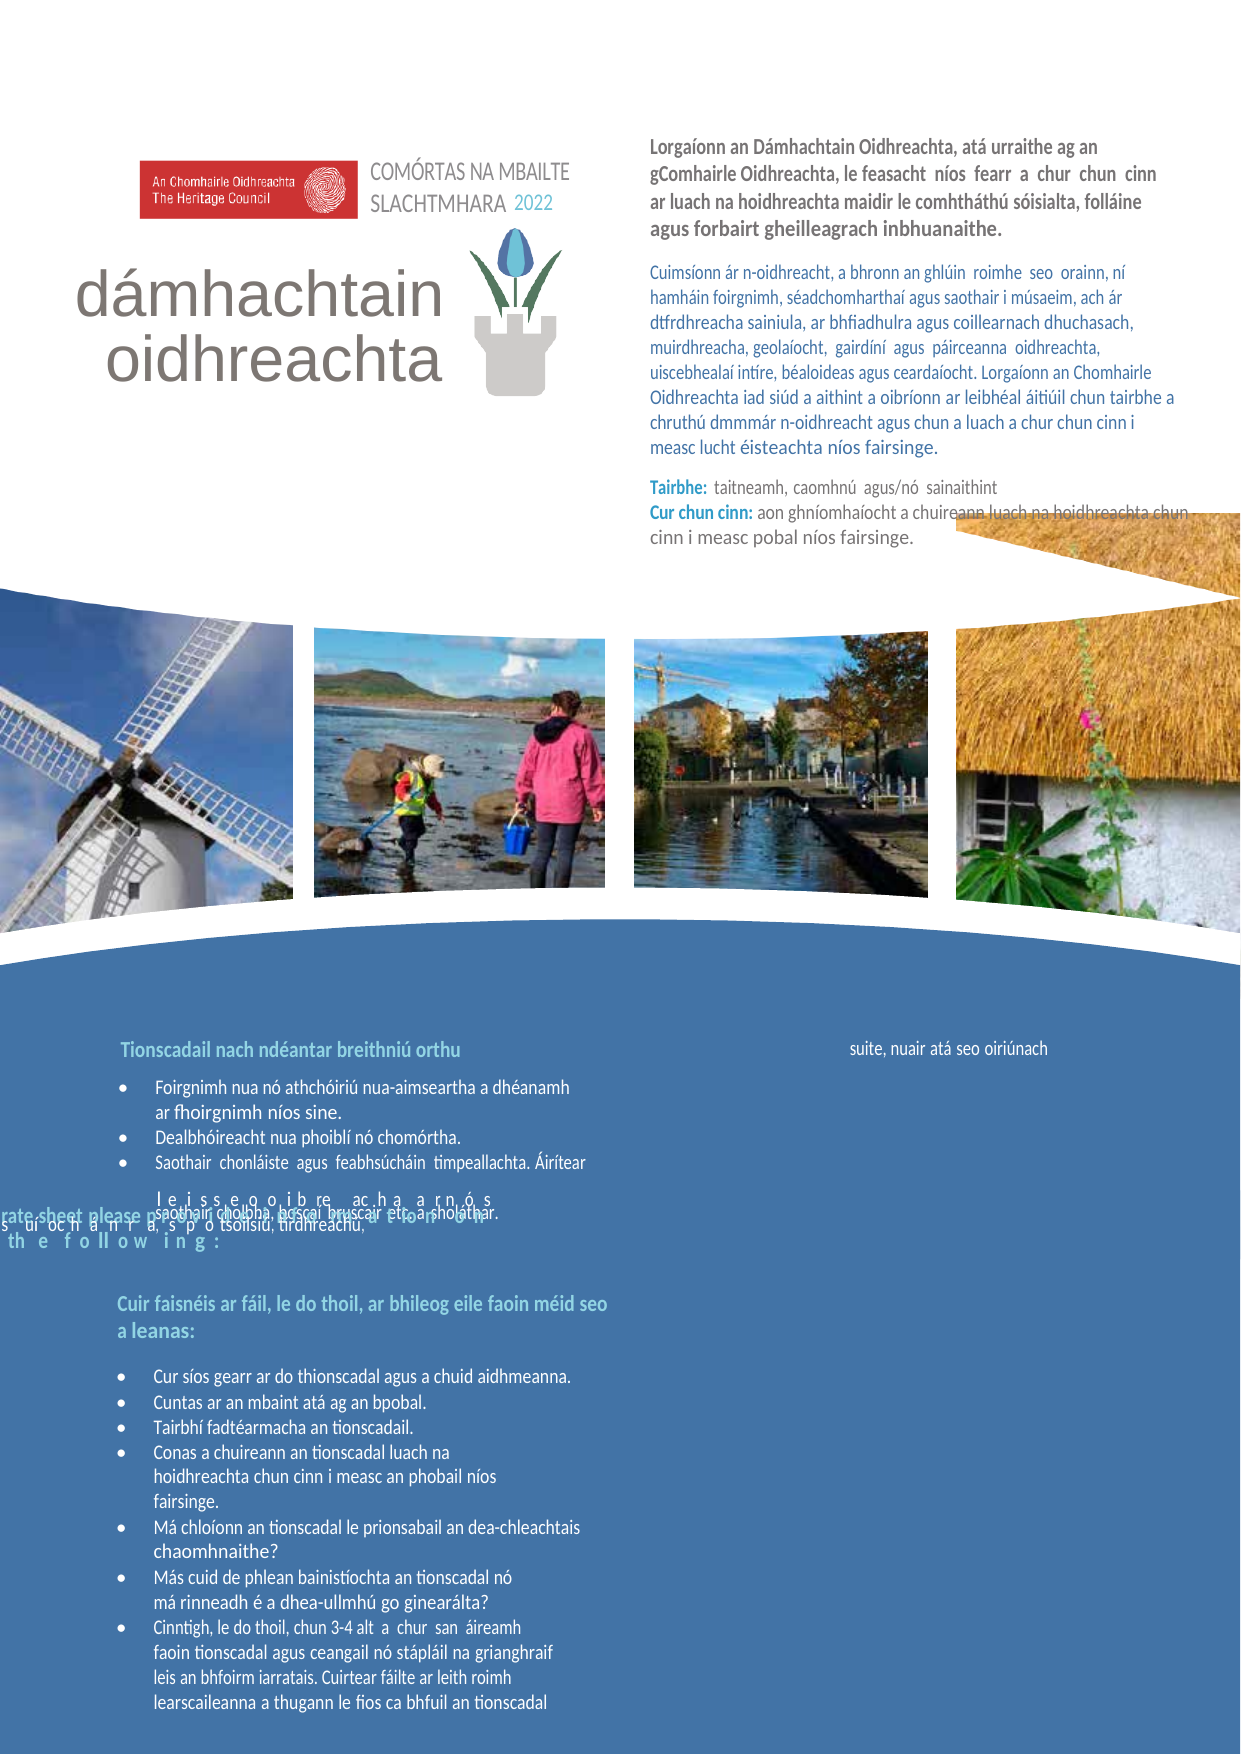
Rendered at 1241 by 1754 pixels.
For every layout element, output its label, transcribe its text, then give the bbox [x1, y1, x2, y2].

text rate sheet please plreoivsisdeeo ionifborermacahtaioanr noóns sthuíeocfhoállnorwa, isnpgo:tsoilsiú, tírdhreachú, [1, 1175, 622, 1254]
list Cuntas ar an mbaint atá ag an bpobal. [116, 1389, 622, 1414]
list Cur síos gearr ar do thionscadal agus a chuid aidhmeanna. [116, 1364, 622, 1389]
list Saothair chonláiste agus feabhsúcháin timpeallachta. Áirítear [118, 1149, 622, 1174]
text COMÓRTAS NA MBAILTE SLACHTMHARA 2022 [370, 155, 571, 220]
list Má chloíonn an tionscadal le prionsabail an dea-chleachtais chaomhnaithe? [116, 1514, 582, 1564]
list Más cuid de phlean bainistíochta an tionscadal nó má rinneadh é a dhea-ullmhú go ginearálta? [116, 1564, 537, 1614]
picture [0, 0, 1241, 933]
subtitle Cuir faisnéis ar fáil, le do thoil, ar bhileog eile faoin méid seo a leanas: [117, 1290, 622, 1344]
text Tairbhe: taitneamh, caomhnú agus/nó sainaithint [650, 474, 1240, 499]
text dámhachtain oidhreachta [74, 264, 571, 395]
subtitle Lorgaíonn an Dámhachtain Oidhreachta, atá urraithe ag an gComhairle Oidhreachta, le feasacht níos fearr a chur chun cinn ar luach na hoidhreachta maidir le comhtháthú sóisialta, folláine agus forbairt gheilleagrach inbhuanaithe. [650, 132, 1171, 242]
text Cur chun cinn: aon ghníomhaíocht a chuireann luach na hoidhreachta chun cinn i measc pobal níos fairsinge. [650, 500, 1191, 549]
list Cinntigh, le do thoil, chun 3-4 alt a chur san áireamh faoin tionscadal agus ceangail nó stápláil na grianghraif leis an bhfoirm iarratais. Cuirtear fáilte ar leith roimh learscaileanna a thugann le fios ca bhfuil an tionscadal suite, nuair atá seo oiriúnach [116, 1614, 554, 1714]
list Tairbhí fadtéarmacha an tionscadail. [116, 1414, 622, 1439]
list Dealbhóireacht nua phoiblí nó chomórtha. [118, 1124, 622, 1149]
subtitle Tionscadail nach ndéantar breithniú orthu [120, 1035, 622, 1063]
text Cuimsíonn ár n-oidhreacht, a bhronn an ghlúin roimhe seo orainn, ní hamháin foirgnimh, séadchomharthaí agus saothair i músaeim, ach ár dtfrdhreacha sainiula, ar bhfiadhulra agus coillearnach dhuchasach, muirdhreacha, geolaíocht, gairdíní agus páirceanna oidhreachta, uiscebhealaí intíre, béaloideas agus ceardaíocht. Lorgaíonn an Chomhairle Oidhreachta iad siúd a aithint a oibríonn ar leibhéal áitiúil chun tairbhe a chruthú dmmmár n-oidhreacht agus chun a luach a chur chun cinn i measc lucht éisteachta níos fairsinge. [650, 260, 1184, 460]
list Foirgnimh nua nó athchóiriú nua-aimseartha a dhéanamh ar fhoirgnimh níos sine. [118, 1074, 587, 1124]
list Conas a chuireann an tionscadal luach na hoidhreachta chun cinn i measc an phobail níos fairsinge. [116, 1439, 547, 1514]
